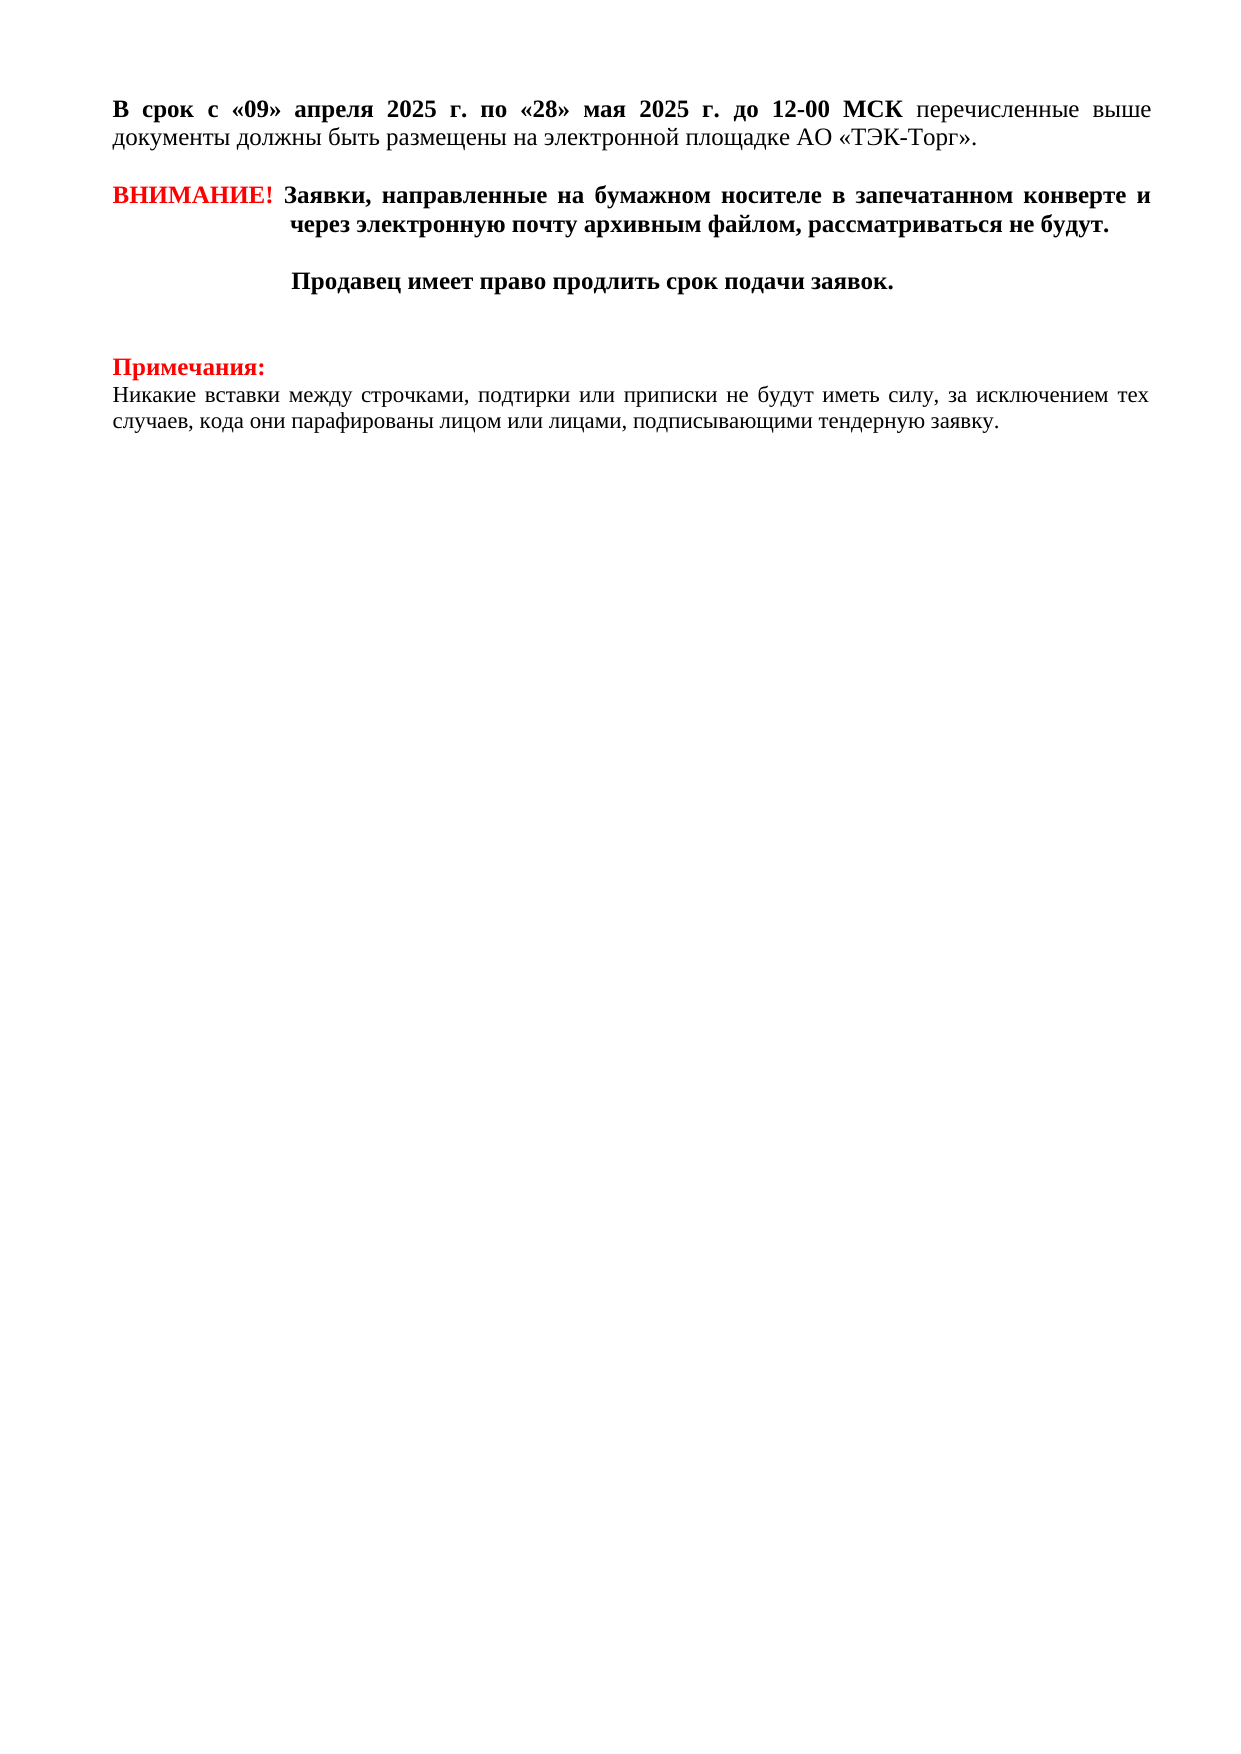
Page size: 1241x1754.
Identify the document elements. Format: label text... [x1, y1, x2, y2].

text В срок с «09» апреля 2025 г. по «28» мая 2025 г. до 12-00 МСК перечисленные выше документы должны быть размещены на электронной площадке АО «ТЭК-Торг». [112, 94, 1152, 151]
text Продавец имеет право продлить срок подачи заявок. [260, 266, 1152, 295]
text Примечания: [112, 352, 1152, 381]
text ВНИМАНИЕ! Заявки, направленные на бумажном носителе в запечатанном конверте и через электронную почту архивным файлом, рассматриваться не будут. [112, 180, 1152, 237]
text Никакие вставки между строчками, подтирки или приписки не будут иметь силу, за исключением тех случаев, кода они парафированы лицом или лицами, подписывающими тендерную заявку. [112, 381, 1152, 434]
